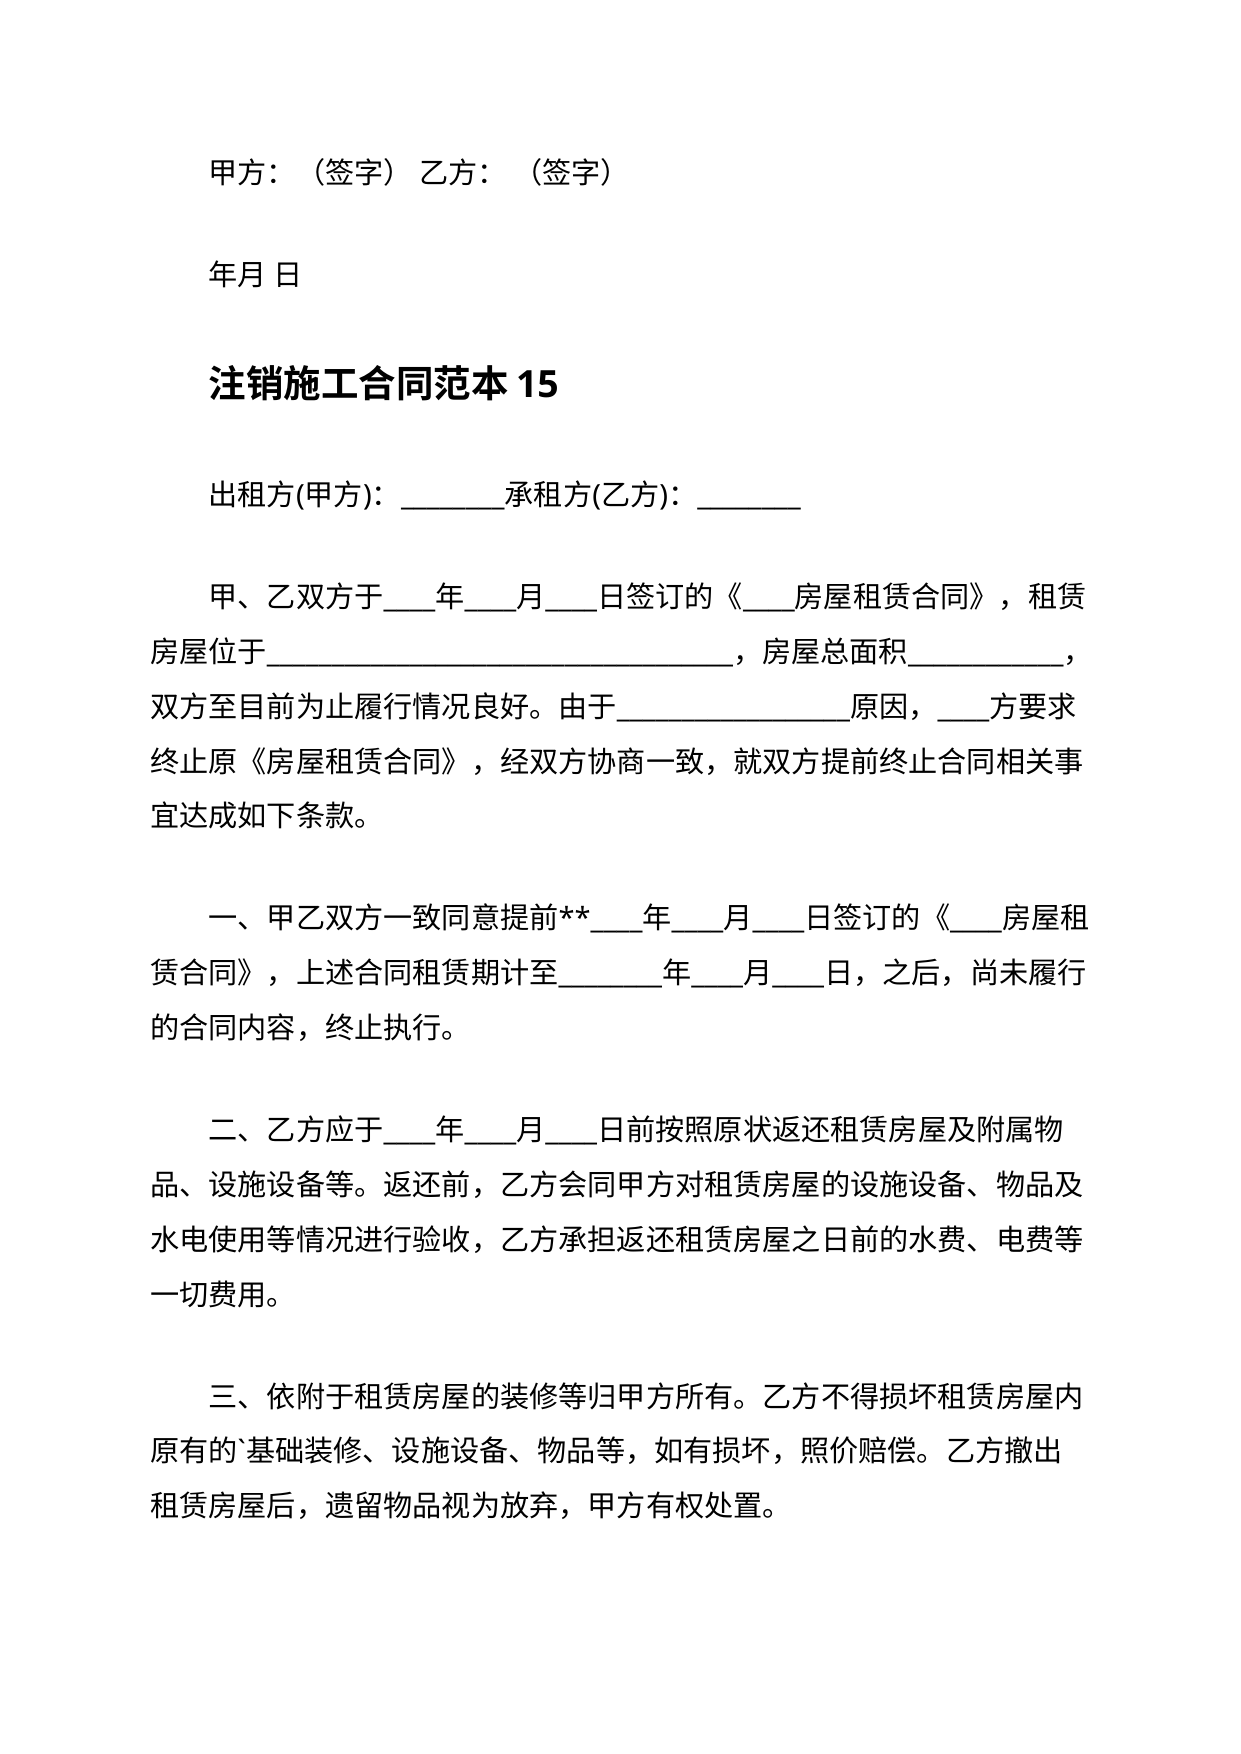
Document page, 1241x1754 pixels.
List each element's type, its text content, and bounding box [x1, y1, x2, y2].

text 一、甲乙双方一致同意提前**____年____月____日签订的《____房屋租赁合同》，上述合同租赁期计至________年____月____日，之后，尚未履行的合同内容，终止执行。 [150, 895, 1090, 1047]
text 二、乙方应于____年____月____日前按照原状返还租赁房屋及附属物品、设施设备等。返还前，乙方会同甲方对租赁房屋的设施设备、物品及水电使用等情况进行验收，乙方承担返还租赁房屋之日前的水费、电费等一切费用。 [150, 1107, 1090, 1314]
text 甲方：（签字） 乙方： （签字） [150, 150, 1090, 192]
text 三、依附于租赁房屋的装修等归甲方所有。乙方不得损坏租赁房屋内原有的`基础装修、设施设备、物品等，如有损坏，照价赔偿。乙方撤出租赁房屋后，遗留物品视为放弃，甲方有权处置。 [150, 1373, 1090, 1525]
text 甲、乙双方于____年____月____日签订的《____房屋租赁合同》，租赁房屋位于____________________________________，房屋总面积____________，双方至目前为止履行情况良好。由于__________________原因，____方要求终止原《房屋租赁合同》，经双方协商一致，就双方提前终止合同相关事宜达成如下条款。 [150, 573, 1090, 835]
text 注销施工合同范本15 [150, 353, 1090, 408]
text 出租方(甲方)：________承租方(乙方)：________ [150, 471, 1090, 513]
text 年月 日 [150, 252, 1090, 294]
